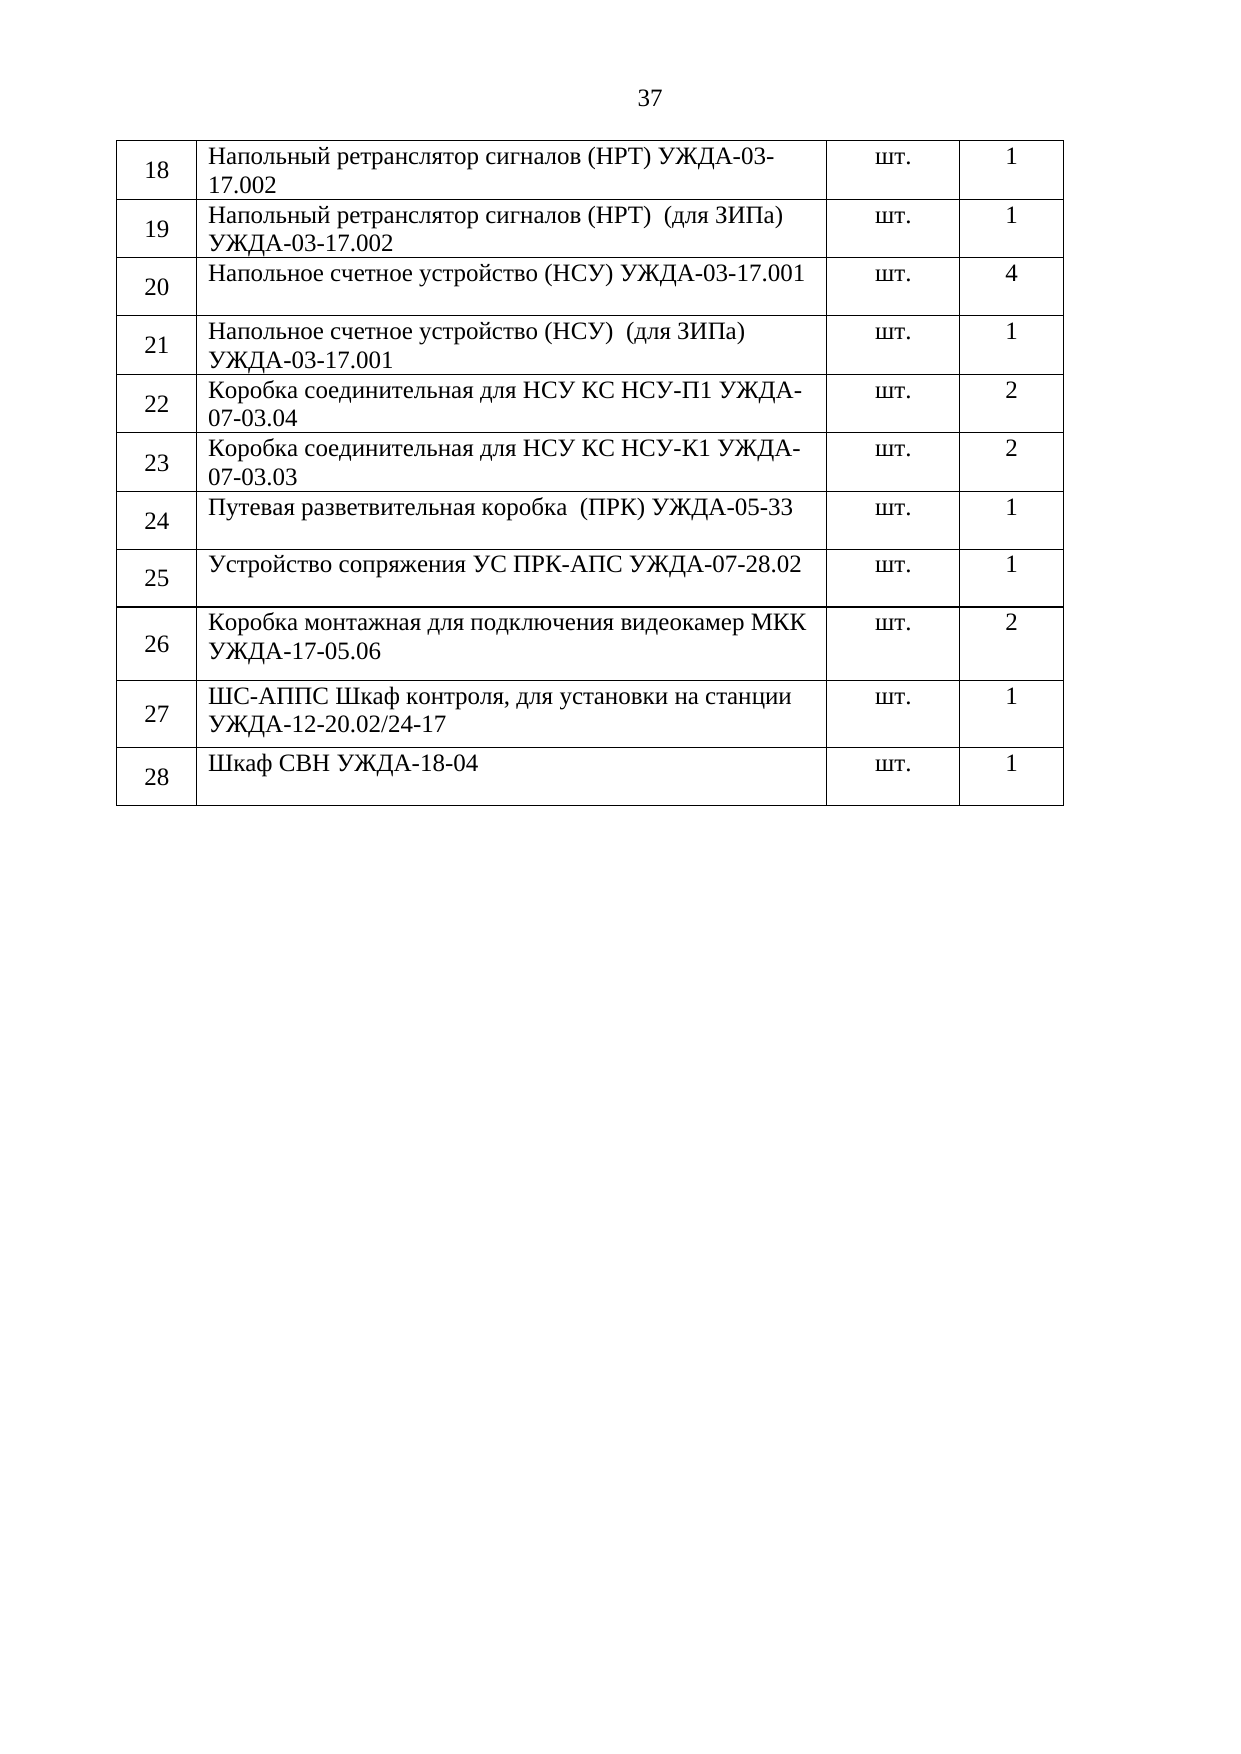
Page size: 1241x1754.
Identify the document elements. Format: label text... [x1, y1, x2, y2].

table_cell шт. [827, 608, 959, 680]
table_cell Коробка монтажная для подключения видеокамер МКК УЖДА-17-05.06 [197, 608, 826, 680]
table_cell шт. [827, 316, 959, 374]
table_cell ШС-АППС Шкаф контроля, для установки на станции УЖДА-12-20.02/24-17 [197, 681, 826, 747]
table_cell 24 [117, 492, 196, 548]
table_cell 18 [117, 141, 196, 199]
table_cell 2 [960, 433, 1063, 491]
table_cell Напольное счетное устройство (НСУ) УЖДА-03-17.001 [197, 258, 826, 315]
table_cell 28 [117, 748, 196, 805]
table_cell Напольный ретранслятор сигналов (НРТ) УЖДА-03-17.002 [197, 141, 826, 199]
table_cell шт. [827, 141, 959, 199]
table_cell шт. [827, 492, 959, 548]
table_cell 27 [117, 681, 196, 747]
table_cell 26 [117, 608, 196, 680]
table_cell 1 [960, 200, 1063, 257]
table_cell 1 [960, 550, 1063, 606]
table_cell 4 [960, 258, 1063, 315]
table_cell Устройство сопряжения УС ПРК-АПС УЖДА-07-28.02 [197, 550, 826, 606]
table_cell шт. [827, 200, 959, 257]
table_cell Коробка соединительная для НСУ КС НСУ-К1 УЖДА-07-03.03 [197, 433, 826, 491]
table_cell 20 [117, 258, 196, 315]
table_cell Напольное счетное устройство (НСУ) (для ЗИПа) УЖДА-03-17.001 [197, 316, 826, 374]
table_cell шт. [827, 681, 959, 747]
table_cell Шкаф СВН УЖДА-18-04 [197, 748, 826, 805]
table_cell 23 [117, 433, 196, 491]
table_cell 1 [960, 748, 1063, 805]
table_cell 1 [960, 316, 1063, 374]
table_cell 1 [960, 141, 1063, 199]
table_cell шт. [827, 748, 959, 805]
table_cell шт. [827, 433, 959, 491]
table_cell 21 [117, 316, 196, 374]
table_cell Напольный ретранслятор сигналов (НРТ) (для ЗИПа) УЖДА-03-17.002 [197, 200, 826, 257]
table_cell 1 [960, 492, 1063, 548]
table_cell шт. [827, 550, 959, 606]
table_cell 22 [117, 375, 196, 432]
table_cell 25 [117, 550, 196, 606]
table_cell 2 [960, 375, 1063, 432]
table_cell шт. [827, 375, 959, 432]
table_cell шт. [827, 258, 959, 315]
table_cell 2 [960, 608, 1063, 680]
table_cell Путевая разветвительная коробка (ПРК) УЖДА-05-33 [197, 492, 826, 548]
table_cell 1 [960, 681, 1063, 747]
table_cell 19 [117, 200, 196, 257]
table_cell Коробка соединительная для НСУ КС НСУ-П1 УЖДА-07-03.04 [197, 375, 826, 432]
